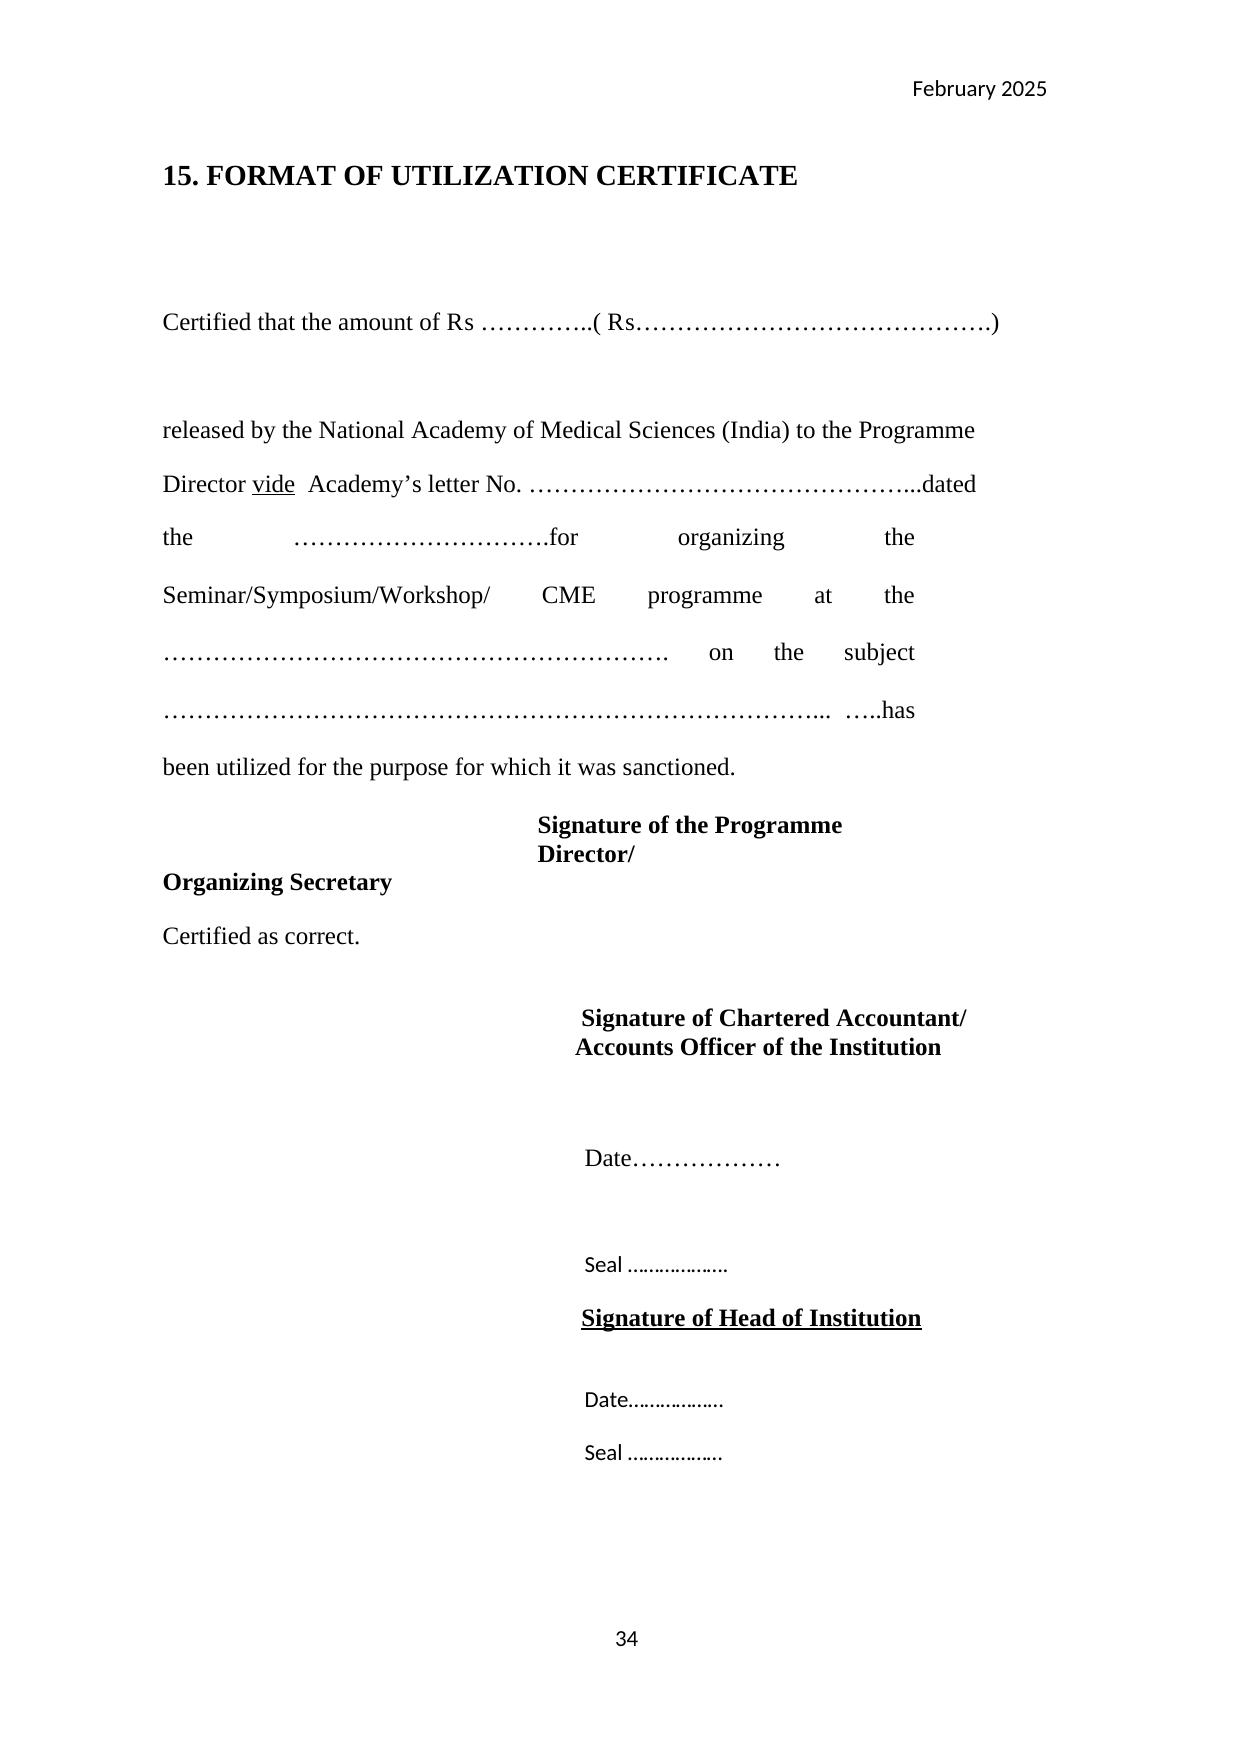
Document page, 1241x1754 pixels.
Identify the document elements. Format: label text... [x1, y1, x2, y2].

subtitle Director/ [537, 839, 952, 867]
text Organizing Secretary [162, 867, 1090, 896]
text Certified that the amount of ₨ …………..( ₨…………………………………….) [162, 307, 1090, 336]
text Seal ……………… [584, 1438, 1090, 1498]
subtitle Signature of the Programme [537, 810, 952, 839]
text Certified as correct. [162, 921, 934, 950]
text Director vide Academy’s letter No. ………………………………………...dated [162, 469, 1090, 497]
text released by the National Academy of Medical Sciences (India) to the Programme [162, 415, 1090, 443]
text the ………………………….for organizing the Seminar/Symposium/Workshop/ CME programme at the ……………………………………………………. on the subject ……………………………………………………………………... …..has been utilized for the purpose for which it was sanctioned. [162, 522, 915, 781]
text Date……………… [584, 1385, 1090, 1413]
subtitle Accounts Officer of the Institution [537, 1032, 1203, 1061]
text Seal ………………. [584, 1250, 1090, 1278]
subtitle Signature of Head of Institution [537, 1303, 1203, 1332]
subtitle Signature of Chartered Accountant/ [537, 1003, 1203, 1032]
text Date……………… [584, 1143, 1090, 1172]
subtitle 15. FORMAT OF UTILIZATION CERTIFICATE [162, 158, 971, 191]
